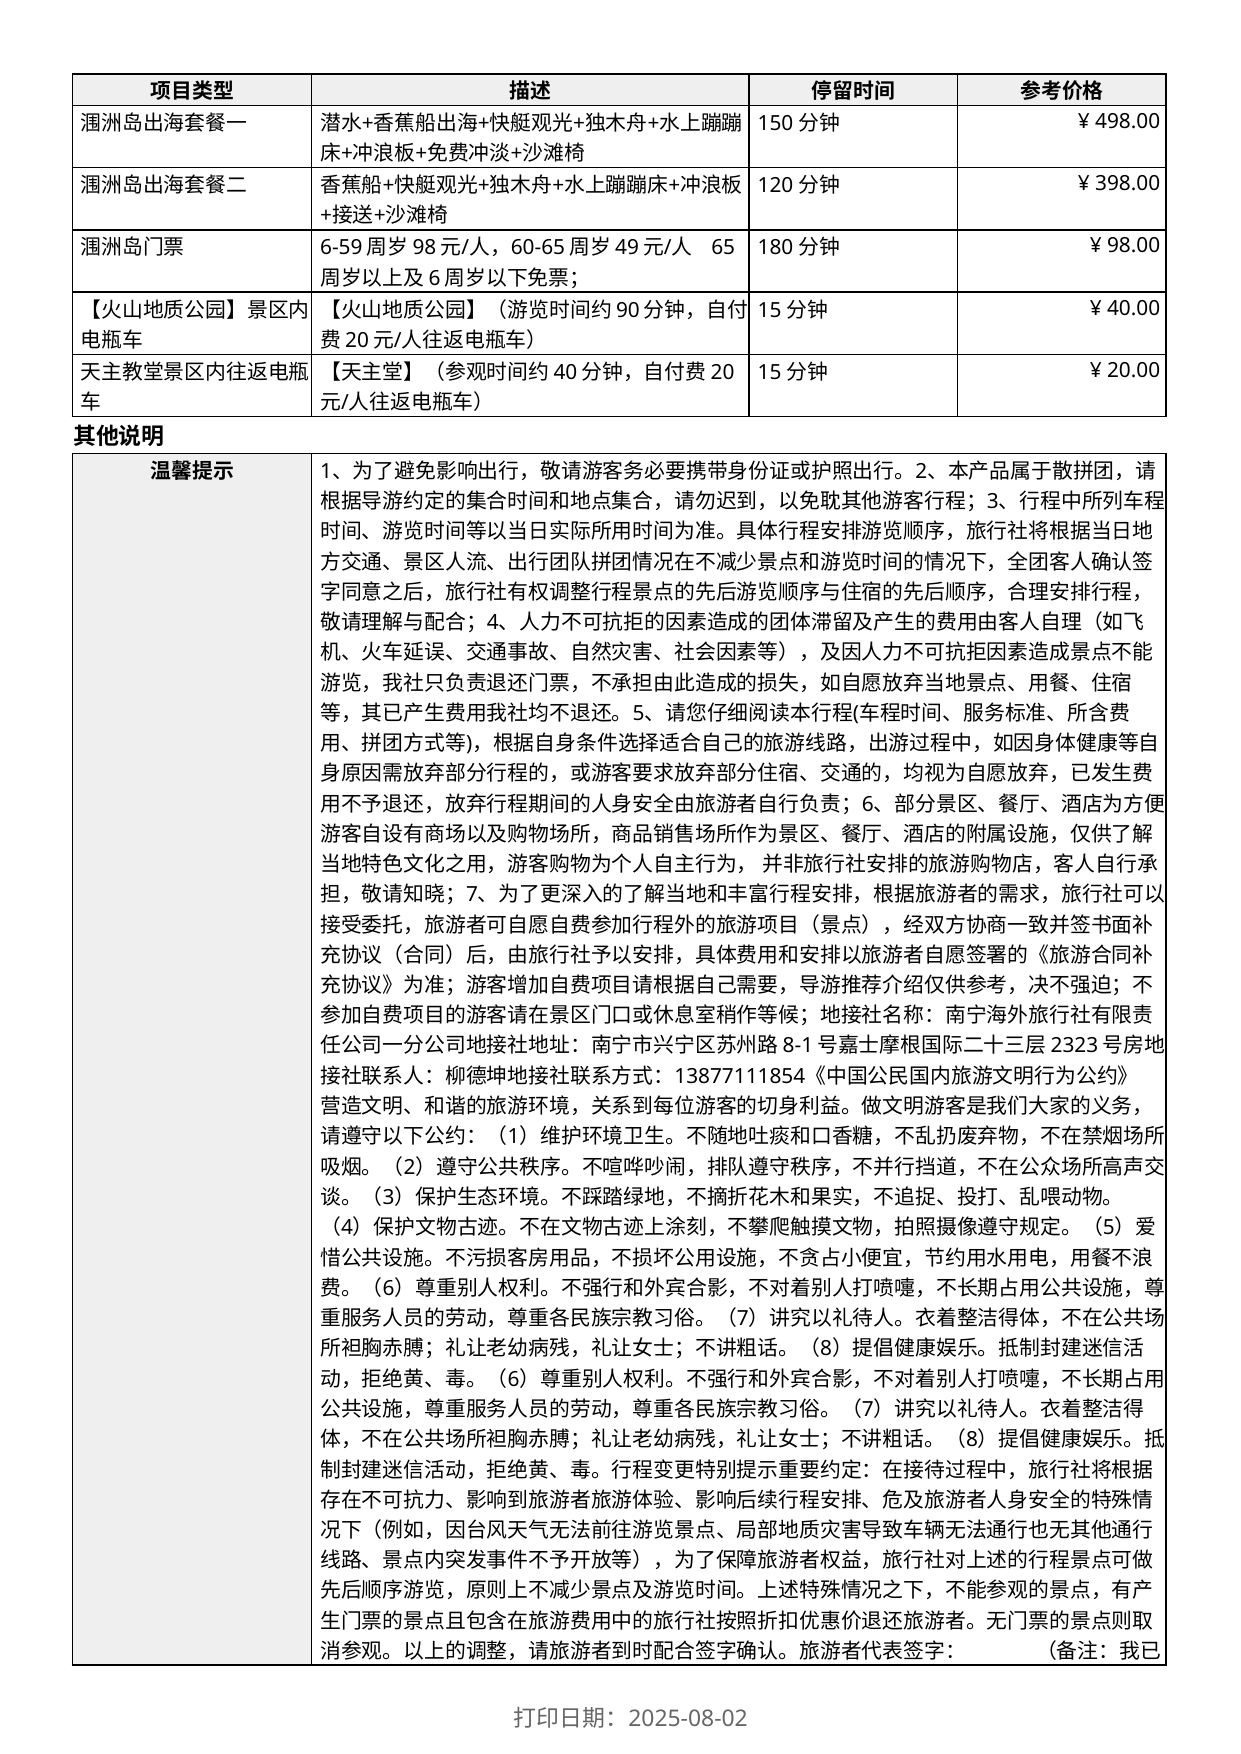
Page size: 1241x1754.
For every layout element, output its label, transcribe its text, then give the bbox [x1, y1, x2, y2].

table_cell 潜水+香蕉船出海+快艇观光+独木舟+水上蹦蹦床+冲浪板+免费冲淡+沙滩椅 [312, 106, 748, 167]
table_cell 天主教堂景区内往返电瓶车 [73, 355, 311, 416]
table_header 项目类型 [73, 75, 311, 105]
table_cell 150 分钟 [750, 106, 957, 167]
table_cell ¥ 98.00 [958, 231, 1165, 291]
table_header 参考价格 [958, 75, 1165, 105]
table_cell 香蕉船+快艇观光+独木舟+水上蹦蹦床+冲浪 [312, 168, 748, 229]
table_header 停留时间 [750, 75, 957, 105]
table_cell 120 分钟 [750, 168, 957, 229]
table_cell 6-59周岁98元/人，60-65周岁49元/人 65周岁以上及6周岁以下免票； [312, 231, 748, 291]
table_cell ¥ 498.00 [958, 106, 1165, 167]
table_cell 涠洲岛出海套餐二 [73, 168, 311, 229]
table_cell ¥ 40.00 [958, 293, 1165, 353]
table_cell ¥ 20.00 [958, 355, 1165, 416]
table_header 描述 [312, 75, 748, 105]
table_cell 【天主堂】（参观时间约40分钟，自付费20元/人往返电瓶车） [312, 355, 748, 416]
table_cell 涠洲岛出海套餐一 [73, 106, 311, 167]
table_header 温馨提示 [73, 454, 311, 1664]
table_cell 15 分钟 [750, 355, 957, 416]
table_cell 【火山地质公园】（游览时间约90分钟，自付费20元/人往返电瓶车） [312, 293, 748, 353]
table_cell ¥ 398.00 [958, 168, 1165, 229]
table_cell 15 分钟 [750, 293, 957, 353]
text 其他说明 [73, 418, 1167, 451]
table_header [312, 454, 1165, 1664]
table_cell 涠洲岛门票 [73, 231, 311, 291]
table_cell 【火山地质公园】景区内电瓶车 [73, 293, 311, 353]
table_cell 180 分钟 [750, 231, 957, 291]
